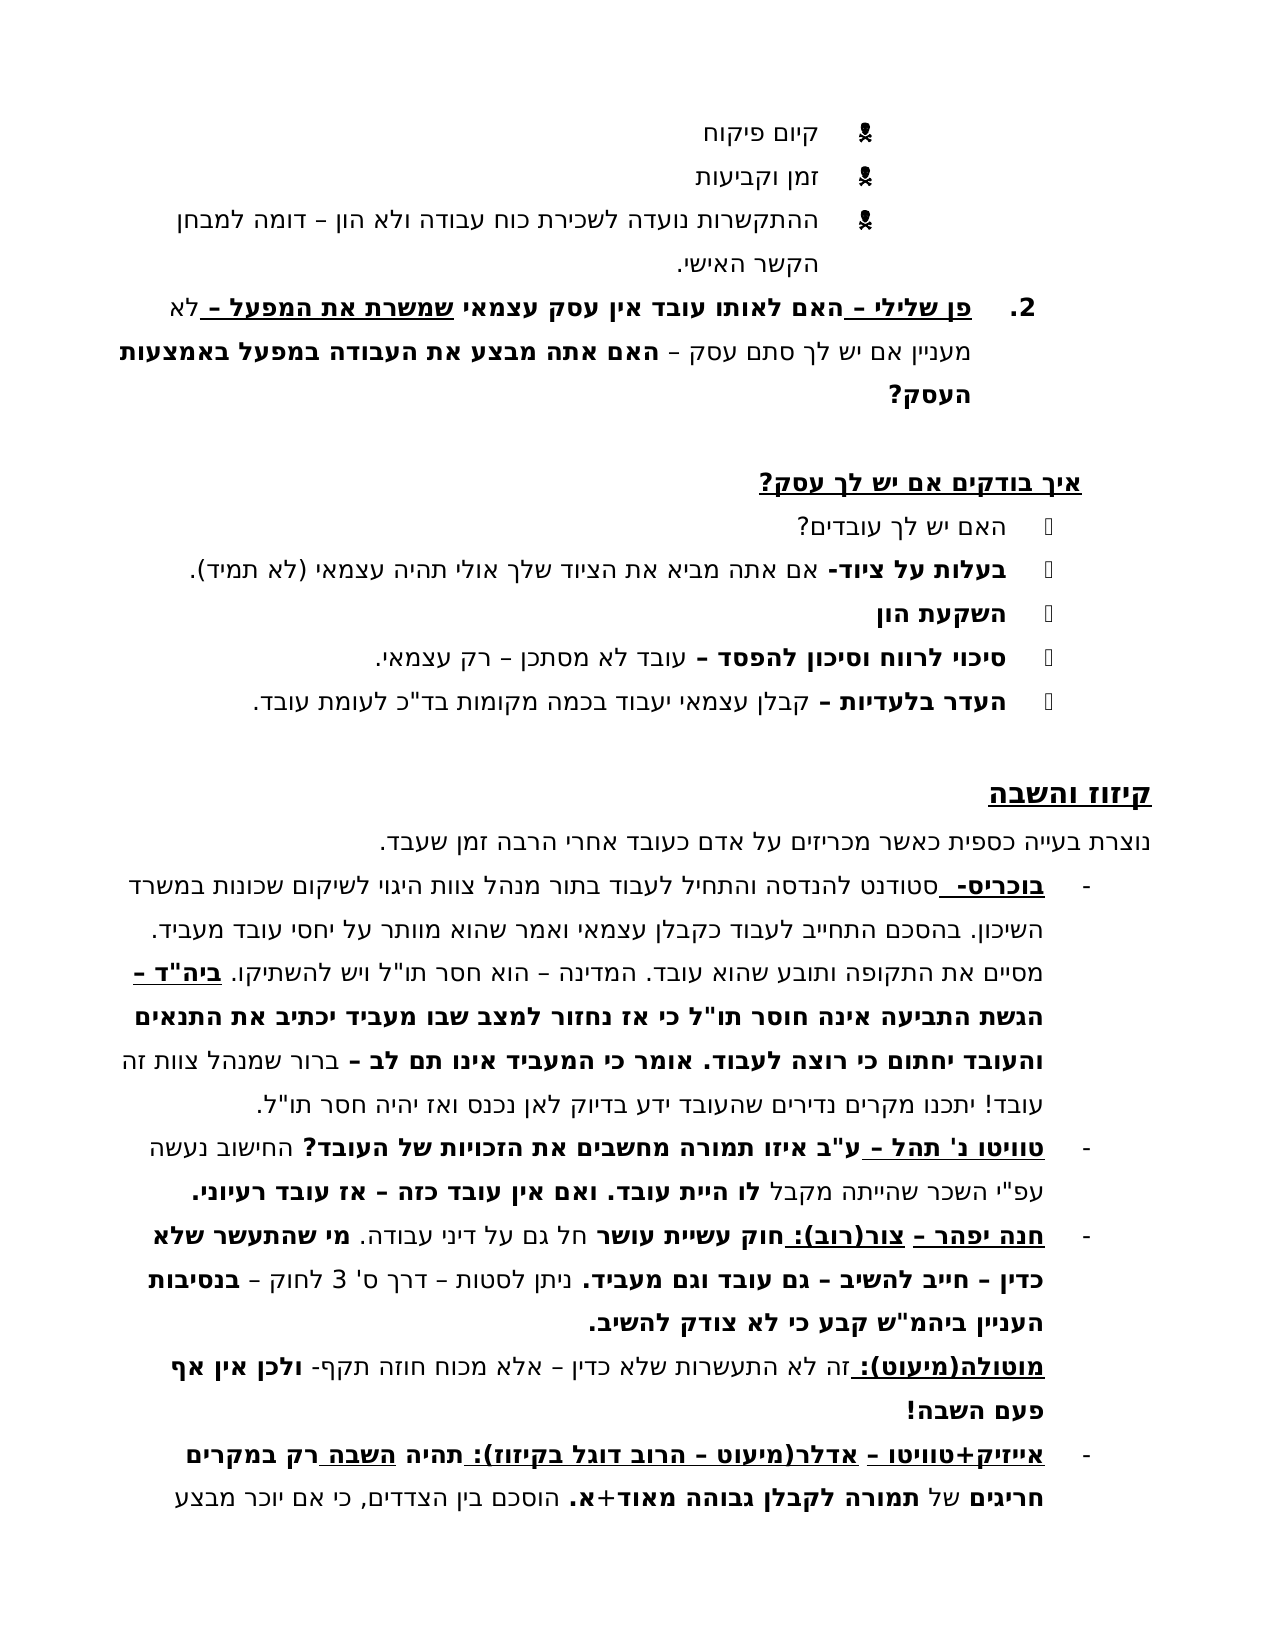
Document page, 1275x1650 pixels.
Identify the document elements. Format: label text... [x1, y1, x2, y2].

list קיום פיקוח [118, 118, 857, 147]
list בעלות על ציוד- אם אתה מביא את הציוד שלך אולי תהיה עצמאי (לא תמיד). [118, 556, 1044, 585]
list פן שלילי – האם לאותו עובד אין עסק עצמאי שמשרת את המפעל – לא מעניין אם יש לך סתם עסק – האם אתה מבצע את העבודה במפעל באמצעות העסק? [118, 293, 1009, 410]
text קיזוז והשבה [118, 776, 1152, 810]
list בוכריס- סטודנט להנדסה והתחיל לעבוד בתור מנהל צוות היגוי לשיקום שכונות במשרד השיכון. בהסכם התחייב לעבוד כקבלן עצמאי ואמר שהוא מוותר על יחסי עובד מעביד. מסיים את התקופה ותובע שהוא עובד. המדינה – הוא חסר תו"ל ויש להשתיקו. ביה"ד – הגשת התביעה אינה חוסר תו"ל כי אז נחזור למצב שבו מעביד יכתיב את התנאים והעובד יחתום כי רוצה לעבוד. אומר כי המעביד אינו תם לב – ברור שמנהל צוות זה עובד! יתכנו מקרים נדירים שהעובד ידע בדיוק לאן נכנס ואז יהיה חסר תו"ל. [118, 871, 1082, 1119]
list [118, 1440, 1082, 1513]
list טוויטו נ' תהל – ע"ב איזו תמורה מחשבים את הזכויות של העובד? החישוב נעשה עפ"י השכר שהייתה מקבל לו היית עובד. ואם אין עובד כזה – אז עובד רעיוני. [118, 1133, 1082, 1206]
list ההתקשרות נועדה לשכירת כוח עבודה ולא הון – דומה למבחן הקשר האישי. [118, 206, 857, 278]
text נוצרת בעייה כספית כאשר מכריזים על אדם כעובד אחרי הרבה זמן שעבד. [118, 827, 1152, 856]
list האם יש לך עובדים? [118, 512, 1044, 541]
list סיכוי לרווח וסיכון להפסד – עובד לא מסתכן – רק עצמאי. [118, 643, 1044, 672]
list חנה יפהר – צור(רוב): חוק עשיית עושר חל גם על דיני עבודה. מי שהתעשר שלא כדין – חייב להשיב – גם עובד וגם מעביד. ניתן לסטות – דרך ס' 3 לחוק – בנסיבות העניין ביהמ"ש קבע כי לא צודק להשיב. מוטולה(מיעוט): זה לא התעשרות שלא כדין – אלא מכוח חוזה תקף- ולכן אין אף פעם השבה! [118, 1221, 1082, 1425]
text איך בודקים אם יש לך עסק? [118, 424, 1082, 497]
list זמן וקביעות [118, 162, 857, 191]
list העדר בלעדיות – קבלן עצמאי יעבוד בכמה מקומות בד"כ לעומת עובד. [118, 687, 1044, 716]
list השקעת הון [118, 599, 1044, 628]
